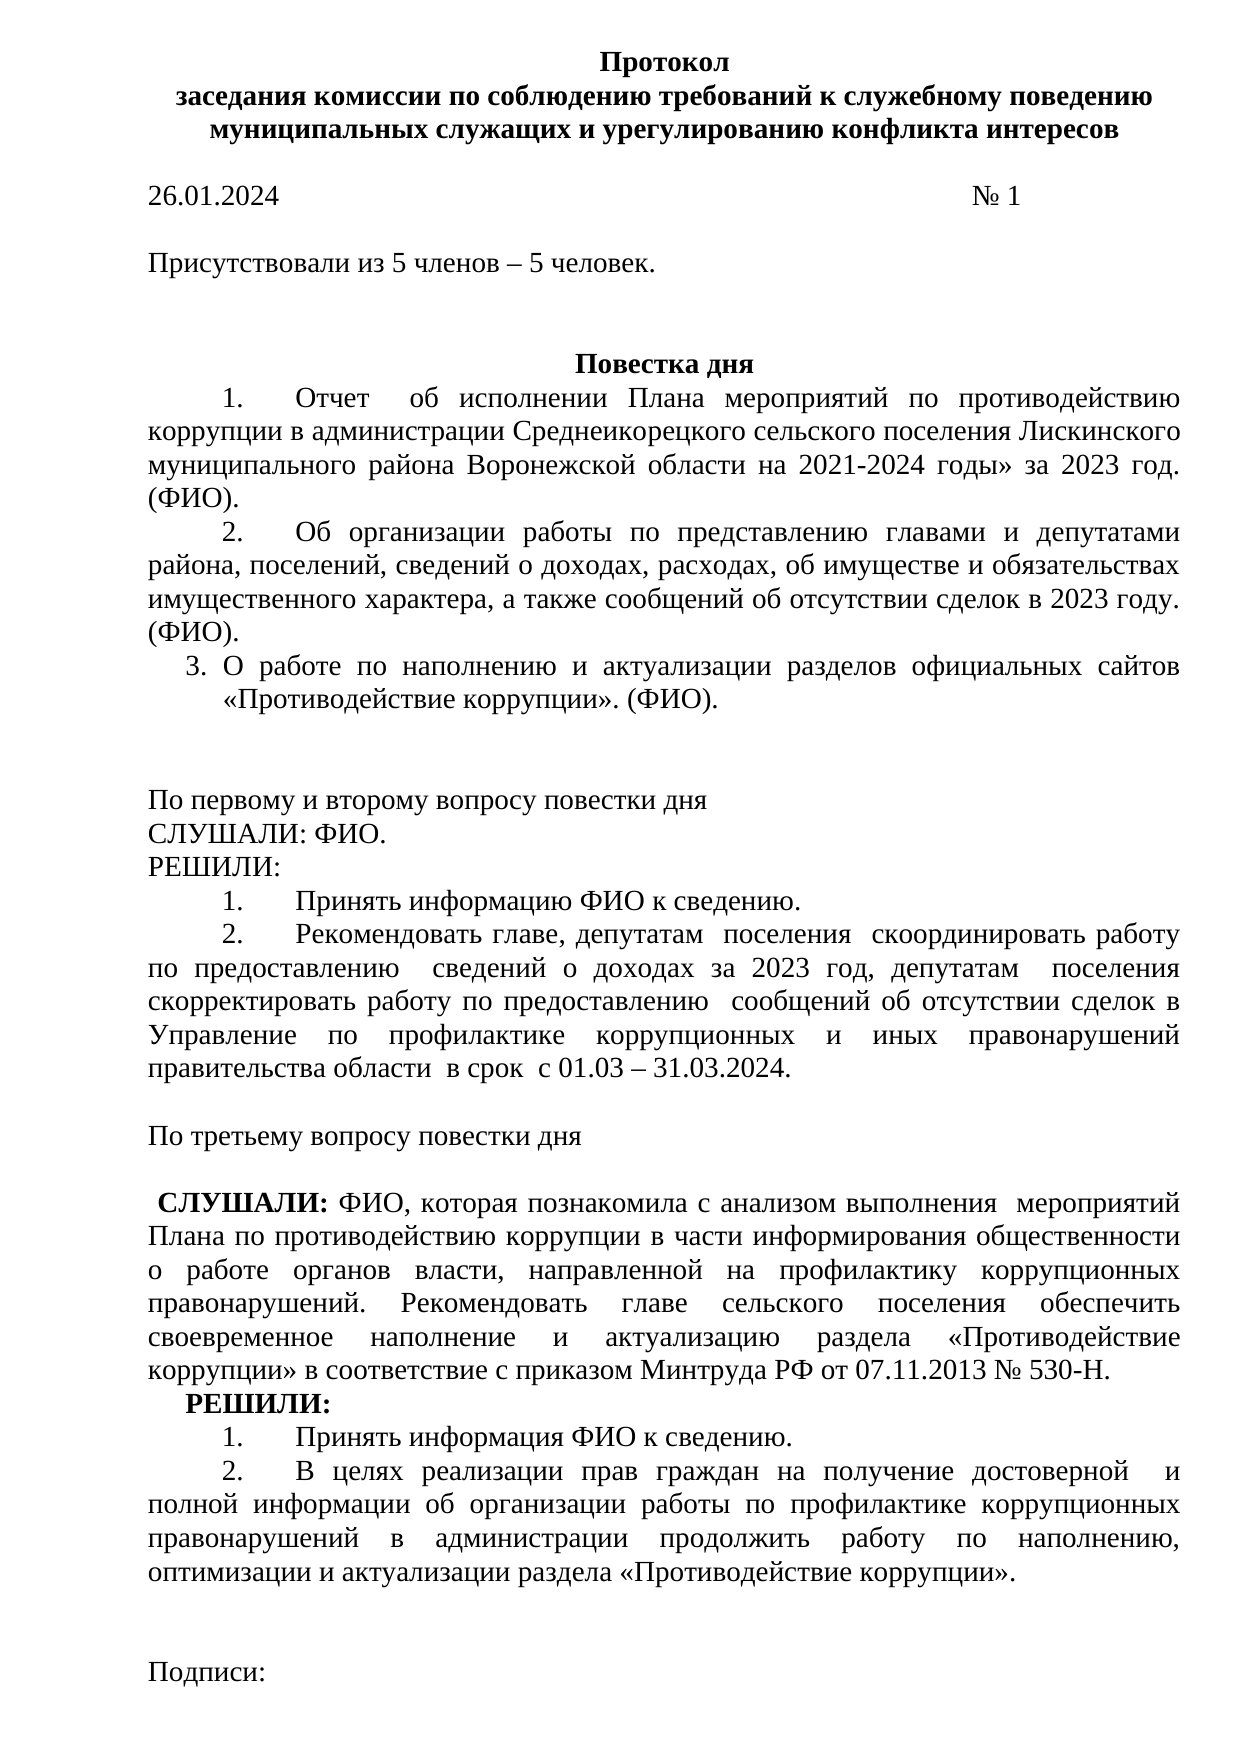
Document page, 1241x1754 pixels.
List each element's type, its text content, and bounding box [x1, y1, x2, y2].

list Об организации работы по представлению главами и депутатами района, поселений, сведений о доходах, расходах, об имуществе и обязательствах имущественного характера, а также сообщений об отсутствии сделок в 2023 году. (ФИО). [148, 514, 1181, 648]
list Принять информация ФИО к сведению. [148, 1419, 1181, 1453]
text РЕШИЛИ: [148, 849, 1181, 883]
text РЕШИЛИ: [185, 1386, 1181, 1419]
text 26.01.2024 № 1 [148, 178, 1181, 212]
text СЛУШАЛИ: ФИО. [148, 816, 1181, 849]
list О работе по наполнению и актуализации разделов официальных сайтов «Противодействие коррупции». (ФИО). [185, 648, 1181, 715]
text заседания комиссии по соблюдению требований к служебному поведению муниципальных служащих и урегулированию конфликта интересов [148, 78, 1181, 145]
text Протокол [148, 44, 1181, 78]
text СЛУШАЛИ: ФИО, которая познакомила с анализом выполнения мероприятий Плана по противодействию коррупции в части информирования общественности о работе органов власти, направленной на профилактику коррупционных правонарушений. Рекомендовать главе сельского поселения обеспечить своевременное наполнение и актуализацию раздела «Противодействие коррупции» в соответствие с приказом Минтруда РФ от 07.11.2013 № 530-Н. [148, 1185, 1181, 1386]
list Рекомендовать главе, депутатам поселения скоординировать работу по предоставлению сведений о доходах за 2023 год, депутатам поселения скорректировать работу по предоставлению сообщений об отсутствии сделок в Управление по профилактике коррупционных и иных правонарушений правительства области в срок с 01.03 – 31.03.2024. [148, 916, 1181, 1084]
list Отчет об исполнении Плана мероприятий по противодействию коррупции в администрации Среднеикорецкого сельского поселения Лискинского муниципального района Воронежской области на 2021-2024 годы» за 2023 год. (ФИО). [148, 380, 1181, 514]
text По третьему вопросу повестки дня [148, 1118, 1181, 1151]
text Повестка дня [148, 346, 1181, 380]
text Подписи: [148, 1654, 1181, 1688]
text Присутствовали из 5 членов – 5 человек. [148, 246, 1181, 279]
list В целях реализации прав граждан на получение достоверной и полной информации об организации работы по профилактике коррупционных правонарушений в администрации продолжить работу по наполнению, оптимизации и актуализации раздела «Противодействие коррупции». [148, 1453, 1181, 1587]
text По первому и второму вопросу повестки дня [148, 782, 1181, 816]
list Принять информацию ФИО к сведению. [148, 883, 1181, 916]
